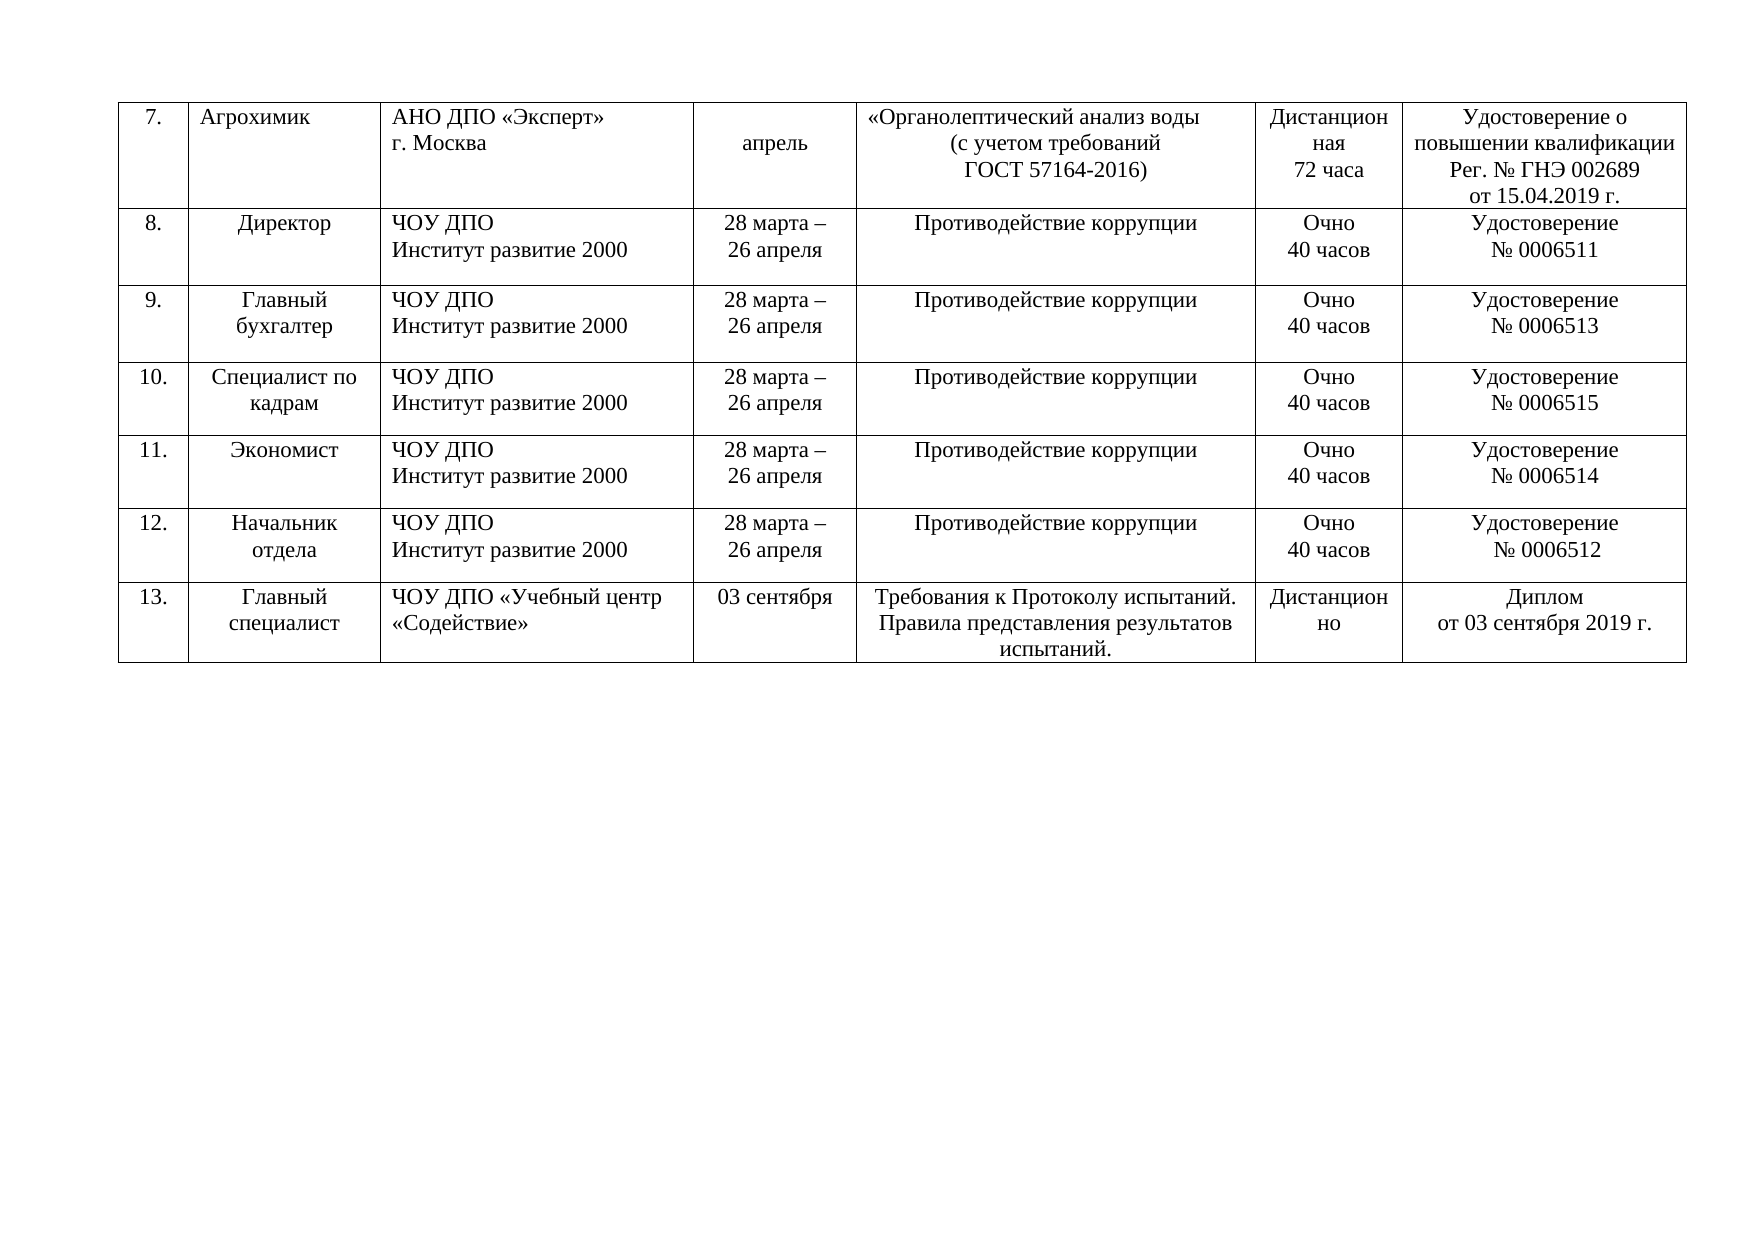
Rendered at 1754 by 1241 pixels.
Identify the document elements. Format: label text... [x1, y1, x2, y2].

table_cell Главный бухгалтер [189, 286, 380, 362]
table_cell ЧОУ ДПО Институт развитие 2000 [381, 509, 693, 582]
table_cell 28 марта – 26 апреля [694, 363, 856, 435]
table_cell 8. [119, 209, 188, 285]
table_cell Удостоверение № 0006511 [1403, 209, 1686, 285]
table_cell Дистанционно [1256, 583, 1402, 662]
table_cell Главный специалист [189, 583, 380, 662]
table_cell Специалист по кадрам [189, 363, 380, 435]
table_cell 12. [119, 509, 188, 582]
table_cell 7. [119, 103, 188, 208]
table_cell Дистанционная 72 часа [1256, 103, 1402, 208]
table_cell Противодействие коррупции [857, 209, 1255, 285]
table_cell Удостоверение № 0006514 [1403, 436, 1686, 508]
table_cell 11. [119, 436, 188, 508]
table_cell ЧОУ ДПО Институт развитие 2000 [381, 209, 693, 285]
table_cell ЧОУ ДПО «Учебный центр «Содействие» [381, 583, 693, 662]
table_cell Очно 40 часов [1256, 363, 1402, 435]
table_cell Противодействие коррупции [857, 509, 1255, 582]
table_cell Удостоверение № 0006515 [1403, 363, 1686, 435]
table_cell 13. [119, 583, 188, 662]
table_cell Очно 40 часов [1256, 209, 1402, 285]
table_cell Противодействие коррупции [857, 363, 1255, 435]
table_cell Директор [189, 209, 380, 285]
table_cell АНО ДПО «Эксперт» г. Москва [381, 103, 693, 208]
table_cell Удостоверение № 0006512 [1403, 509, 1686, 582]
table_cell 28 марта – 26 апреля [694, 286, 856, 362]
table_cell Начальник отдела [189, 509, 380, 582]
table_cell Требования к Протоколу испытаний. Правила представления результатов испытаний. [857, 583, 1255, 662]
table_cell 28 марта – 26 апреля [694, 209, 856, 285]
table_cell 9. [119, 286, 188, 362]
table_cell Удостоверение № 0006513 [1403, 286, 1686, 362]
table_cell Диплом от 03 сентября 2019 г. [1403, 583, 1686, 662]
table_cell ЧОУ ДПО Институт развитие 2000 [381, 286, 693, 362]
table_cell ЧОУ ДПО Институт развитие 2000 [381, 436, 693, 508]
table_cell 28 марта – 26 апреля [694, 509, 856, 582]
table_cell Очно 40 часов [1256, 509, 1402, 582]
table_cell Очно 40 часов [1256, 436, 1402, 508]
table_cell 03 сентября [694, 583, 856, 662]
table_cell Экономист [189, 436, 380, 508]
table_cell Противодействие коррупции [857, 436, 1255, 508]
table_cell Противодействие коррупции [857, 286, 1255, 362]
table_cell ЧОУ ДПО Институт развитие 2000 [381, 363, 693, 435]
table_cell 10. [119, 363, 188, 435]
table_cell Очно 40 часов [1256, 286, 1402, 362]
table_cell апрель [694, 103, 856, 208]
table_cell Удостоверение о повышении квалификации Рег. № ГНЭ 002689 от 15.04.2019 г. [1403, 103, 1686, 208]
table_cell Агрохимик [189, 103, 380, 208]
table_cell 28 марта – 26 апреля [694, 436, 856, 508]
table_cell «Органолептический анализ воды (с учетом требований ГОСТ 57164-2016) [857, 103, 1255, 208]
